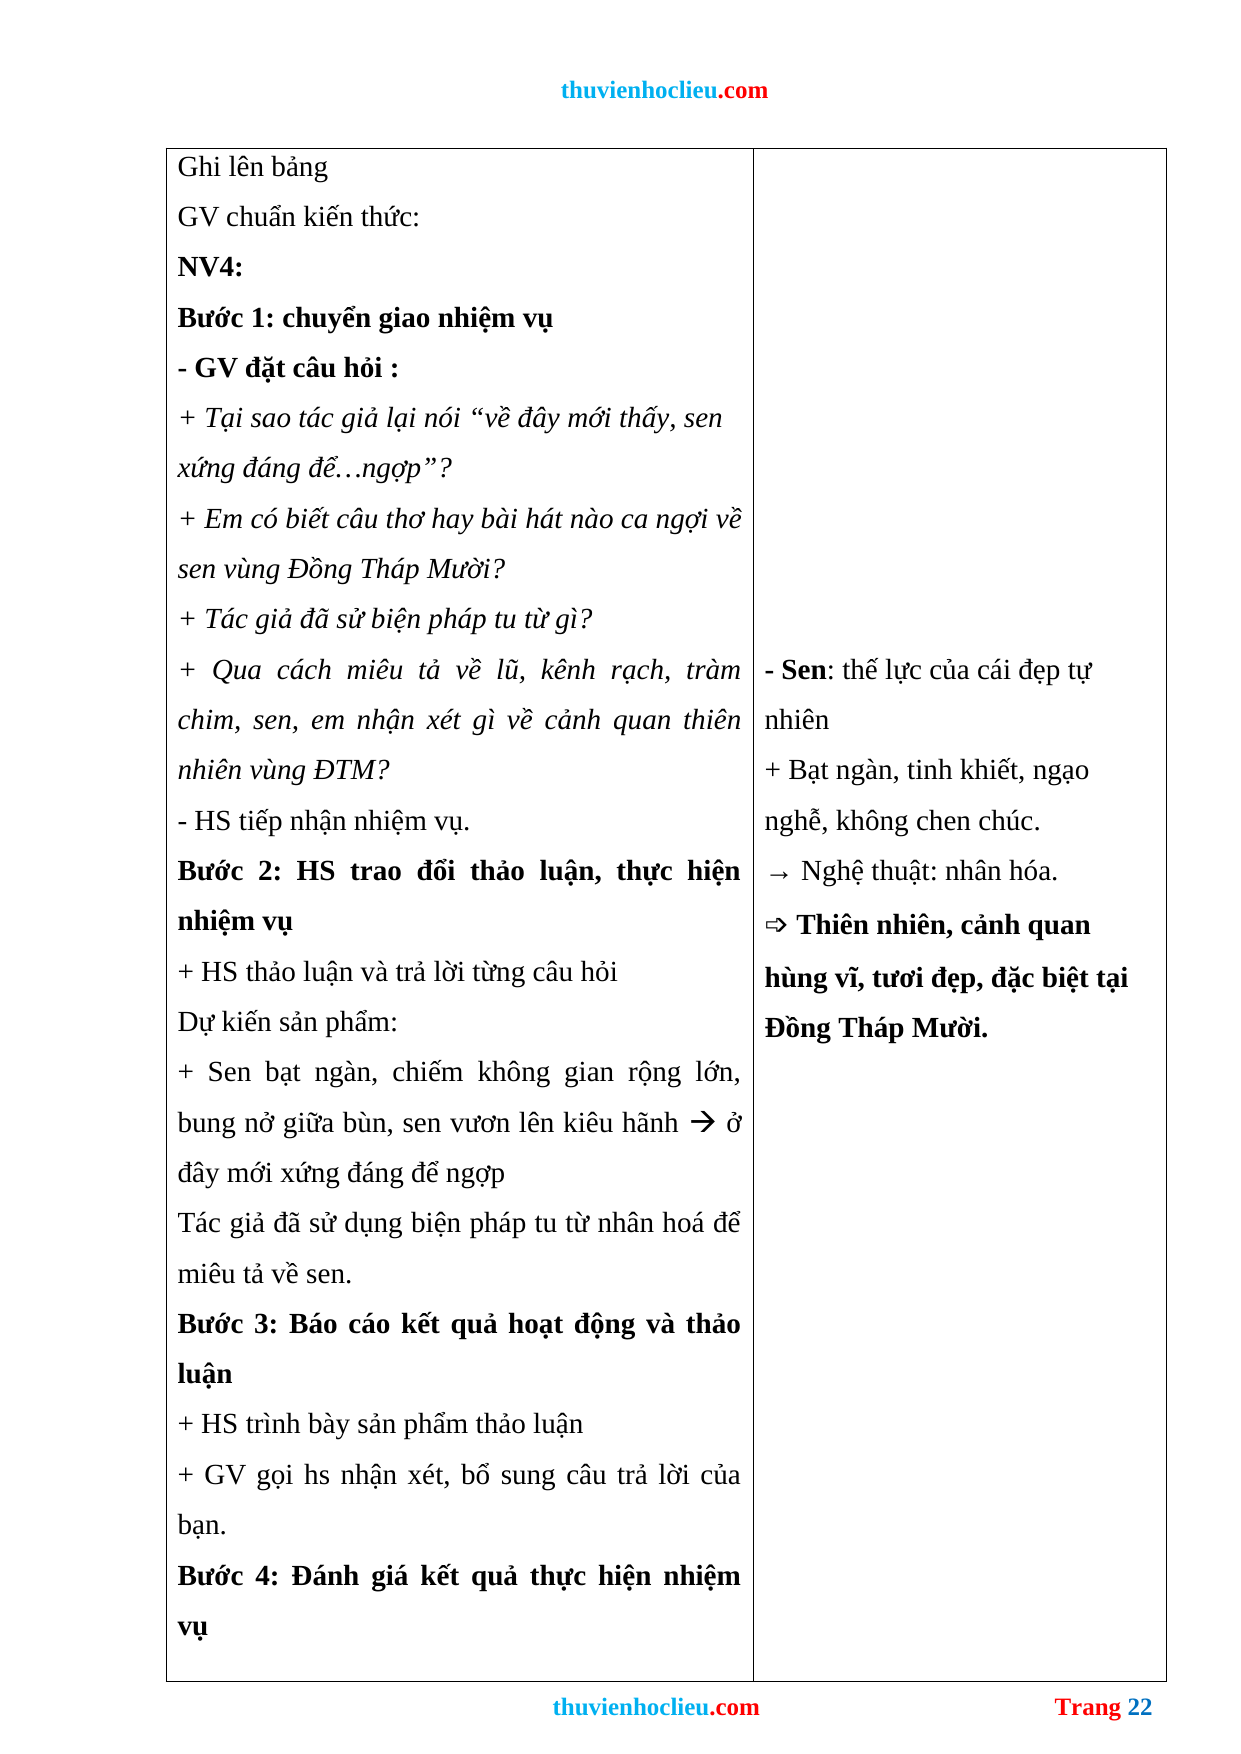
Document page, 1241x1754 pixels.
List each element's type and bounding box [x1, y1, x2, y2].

table_cell [167, 149, 753, 1681]
table_cell [754, 149, 1166, 1681]
